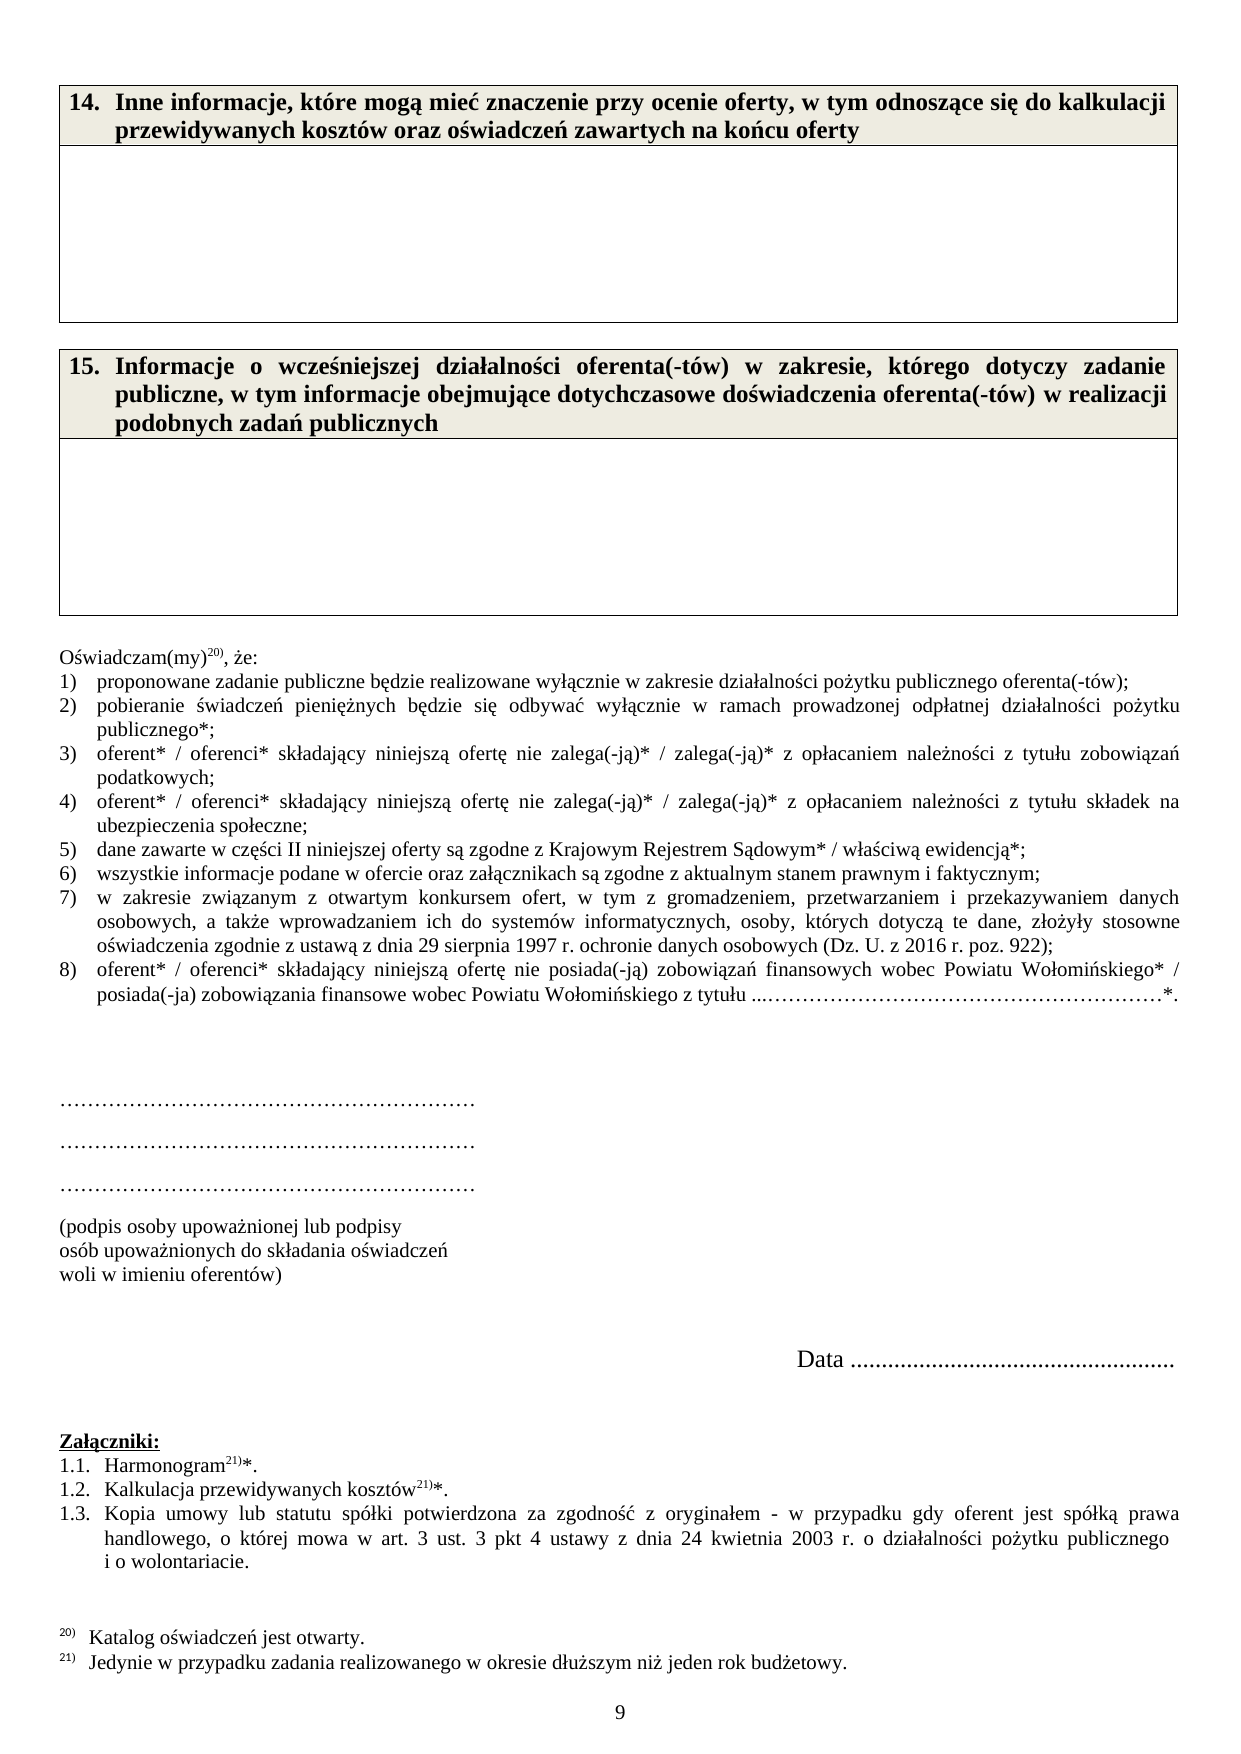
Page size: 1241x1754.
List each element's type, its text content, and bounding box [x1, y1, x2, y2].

text Załączniki: [59, 1429, 1181, 1453]
text Oświadczam(my)), że: [59, 644, 1181, 669]
text …………………………………………………… [59, 1172, 1181, 1196]
list proponowane zadanie publiczne będzie realizowane wyłącznie w zakresie działalności pożytku publicznego oferenta(-tów); [59, 669, 1181, 693]
text …………………………………………………… [59, 1087, 1181, 1111]
list Kalkulacja przewidywanych kosztów21)*. [59, 1477, 1181, 1501]
list dane zawarte w części II niniejszej oferty są zgodne z Krajowym Rejestrem Sądowym* / właściwą ewidencją*; [59, 837, 1181, 861]
text Data .................................................... [797, 1344, 1181, 1372]
list pobieranie świadczeń pieniężnych będzie się odbywać wyłącznie w ramach prowadzonej odpłatnej działalności pożytku publicznego*; [59, 693, 1181, 741]
list oferent* / oferenci* składający niniejszą ofertę nie posiada(-ją) zobowiązań finansowych wobec Powiatu Wołomińskiego* / posiada(-ja) zobowiązania finansowe wobec Powiatu Wołomińskiego z tytułu ...…………………………………………………*. [59, 957, 1181, 1006]
text osób upoważnionych do składania oświadczeń [59, 1238, 1181, 1262]
table_cell [60, 439, 1177, 615]
text (podpis osoby upoważnionej lub podpisy [59, 1214, 1181, 1238]
list oferent* / oferenci* składający niniejszą ofertę nie zalega(-ją)* / zalega(-ją)* z opłacaniem należności z tytułu składek na ubezpieczenia społeczne; [59, 789, 1181, 837]
table_header Inne informacje, które mogą mieć znaczenie przy ocenie oferty, w tym odnoszące się do kalkulacji przewidywanych kosztów oraz oświadczeń zawartych na końcu oferty [60, 86, 1177, 144]
table_header Informacje o wcześniejszej działalności oferenta(-tów) w zakresie, którego dotyczy zadanie publiczne, w tym informacje obejmujące dotychczasowe doświadczenia oferenta(-tów) w realizacji podobnych zadań publicznych [60, 350, 1177, 438]
list wszystkie informacje podane w ofercie oraz załącznikach są zgodne z aktualnym stanem prawnym i faktycznym; [59, 861, 1181, 885]
list w zakresie związanym z otwartym konkursem ofert, w tym z gromadzeniem, przetwarzaniem i przekazywaniem danych osobowych, a także wprowadzaniem ich do systemów informatycznych, osoby, których dotyczą te dane, złożyły stosowne oświadczenia zgodnie z ustawą z dnia 29 sierpnia 1997 r. ochronie danych osobowych (Dz. U. z 2016 r. poz. 922); [59, 885, 1181, 957]
text …………………………………………………… [59, 1129, 1181, 1153]
text woli w imieniu oferentów) [59, 1262, 1181, 1286]
list Kopia umowy lub statutu spółki potwierdzona za zgodność z oryginałem - w przypadku gdy oferent jest spółką prawa handlowego, o której mowa w art. 3 ust. 3 pkt 4 ustawy z dnia 24 kwietnia 2003 r. o działalności pożytku publicznego i o wolontariacie. [59, 1501, 1181, 1573]
list Harmonogram)*. [59, 1453, 1181, 1477]
list oferent* / oferenci* składający niniejszą ofertę nie zalega(-ją)* / zalega(-ją)* z opłacaniem należności z tytułu zobowiązań podatkowych; [59, 741, 1181, 789]
table_cell [60, 146, 1177, 322]
